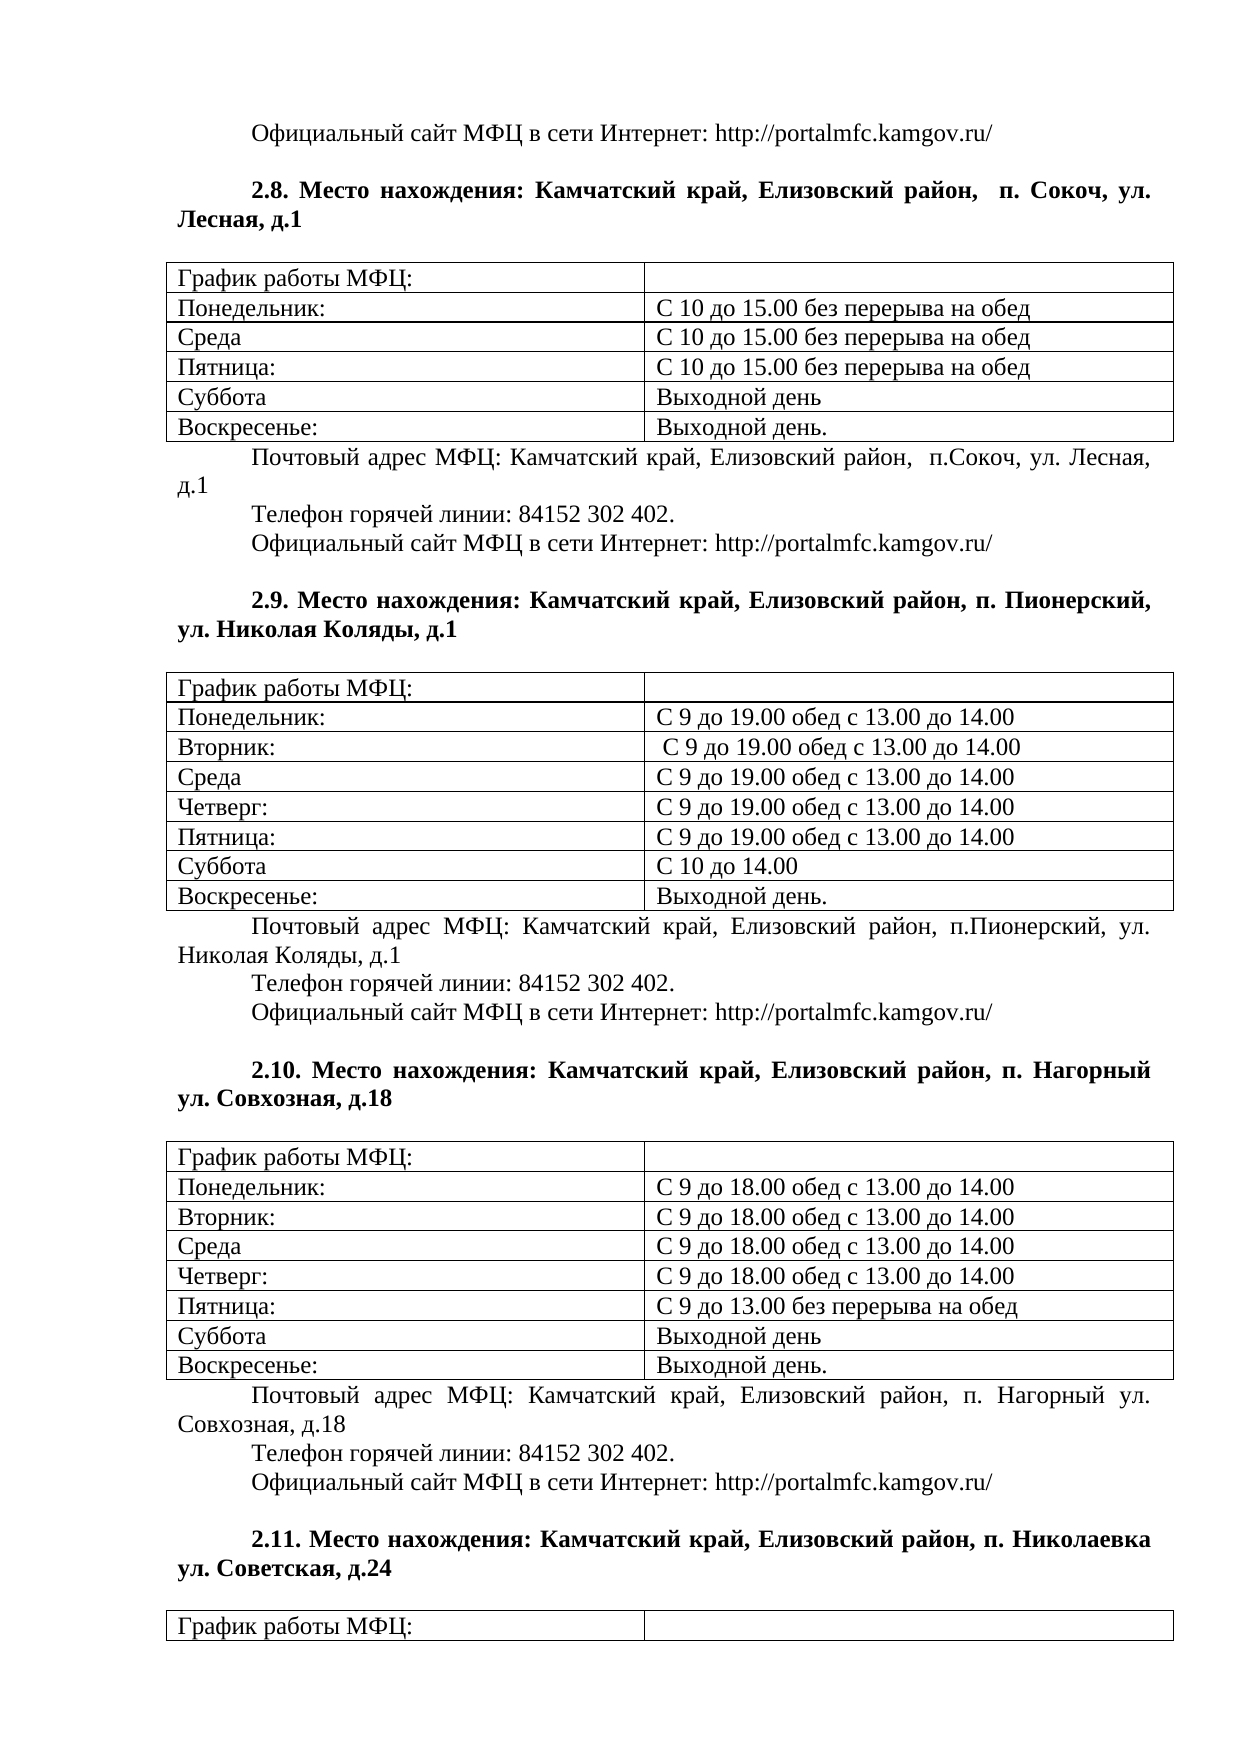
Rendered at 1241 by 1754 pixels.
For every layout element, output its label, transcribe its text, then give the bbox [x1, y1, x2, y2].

table_cell С 9 до 18.00 обед с 13.00 до 14.00 [645, 1172, 1173, 1201]
table_cell Среда [167, 1231, 644, 1260]
table_header [645, 1142, 1173, 1171]
table_cell Понедельник: [167, 1172, 644, 1201]
table_cell Выходной день [645, 1321, 1173, 1349]
table_header График работы МФЦ: [167, 263, 644, 292]
table_cell Понедельник: [167, 703, 644, 731]
table_cell С 9 до 19.00 обед с 13.00 до 14.00 [645, 822, 1173, 850]
table_cell С 9 до 18.00 обед с 13.00 до 14.00 [645, 1261, 1173, 1290]
text Официальный сайт МФЦ в сети Интернет: http://portalmfc.kamgov.ru/ [177, 997, 1152, 1026]
table_cell С 9 до 18.00 обед с 13.00 до 14.00 [645, 1231, 1173, 1260]
table_cell Среда [167, 762, 644, 791]
table_cell Суббота [167, 1321, 644, 1349]
text Почтовый адрес МФЦ: Камчатский край, Елизовский район, п. Нагорный ул. Совхозная, д.18 [177, 1380, 1152, 1438]
table_cell С 9 до 19.00 обед с 13.00 до 14.00 [645, 703, 1173, 731]
text 2.9. Место нахождения: Камчатский край, Елизовский район, п. Пионерский, ул. Николая Коляды, д.1 [177, 585, 1152, 643]
table_cell Выходной день [645, 382, 1173, 411]
table_cell Четверг: [167, 792, 644, 821]
table_cell Суббота [167, 851, 644, 880]
table_cell Выходной день. [645, 881, 1173, 910]
table_cell Воскресенье: [167, 412, 644, 441]
table_cell С 9 до 18.00 обед с 13.00 до 14.00 [645, 1202, 1173, 1230]
text Почтовый адрес МФЦ: Камчатский край, Елизовский район, п.Пионерский, ул. Николая Коляды, д.1 [177, 911, 1152, 968]
table_cell Пятница: [167, 1291, 644, 1320]
text Официальный сайт МФЦ в сети Интернет: http://portalmfc.kamgov.ru/ [177, 528, 1152, 557]
table_cell Четверг: [167, 1261, 644, 1290]
text 2.8. Место нахождения: Камчатский край, Елизовский район, п. Сокоч, ул. Лесная, д.1 [177, 176, 1152, 233]
table_cell Выходной день. [645, 412, 1173, 441]
table_cell Вторник: [167, 1202, 644, 1230]
table_cell Воскресенье: [167, 1351, 644, 1379]
table_cell Среда [167, 323, 644, 351]
table_cell С 10 до 14.00 [645, 851, 1173, 880]
table_cell Пятница: [167, 822, 644, 850]
table_cell С 10 до 15.00 без перерыва на обед [645, 352, 1173, 381]
table_header График работы МФЦ: [167, 673, 644, 701]
table_header График работы МФЦ: [167, 1611, 644, 1640]
table_header [645, 263, 1173, 292]
table_cell Выходной день. [645, 1351, 1173, 1379]
table_cell С 10 до 15.00 без перерыва на обед [645, 323, 1173, 351]
table_cell С 9 до 19.00 обед с 13.00 до 14.00 [645, 732, 1173, 761]
text Телефон горячей линии: 84152 302 402. [177, 499, 1152, 528]
text Официальный сайт МФЦ в сети Интернет: http://portalmfc.kamgov.ru/ [177, 118, 1152, 147]
table_cell С 10 до 15.00 без перерыва на обед [645, 293, 1173, 321]
text Официальный сайт МФЦ в сети Интернет: http://portalmfc.kamgov.ru/ [177, 1467, 1152, 1495]
table_header [645, 673, 1173, 701]
text Телефон горячей линии: 84152 302 402. [177, 1438, 1152, 1467]
table_cell С 9 до 19.00 обед с 13.00 до 14.00 [645, 792, 1173, 821]
text Почтовый адрес МФЦ: Камчатский край, Елизовский район, п.Сокоч, ул. Лесная, д.1 [177, 442, 1152, 499]
table_cell Вторник: [167, 732, 644, 761]
text 2.10. Место нахождения: Камчатский край, Елизовский район, п. Нагорный ул. Совхозная, д.18 [177, 1055, 1152, 1112]
table_cell С 9 до 19.00 обед с 13.00 до 14.00 [645, 762, 1173, 791]
table_cell Воскресенье: [167, 881, 644, 910]
text 2.11. Место нахождения: Камчатский край, Елизовский район, п. Николаевка ул. Советская, д.24 [177, 1524, 1152, 1582]
table_cell Суббота [167, 382, 644, 411]
table_cell Понедельник: [167, 293, 644, 321]
table_cell Пятница: [167, 352, 644, 381]
table_header [645, 1611, 1173, 1640]
text Телефон горячей линии: 84152 302 402. [177, 968, 1152, 997]
table_cell С 9 до 13.00 без перерыва на обед [645, 1291, 1173, 1320]
table_header График работы МФЦ: [167, 1142, 644, 1171]
